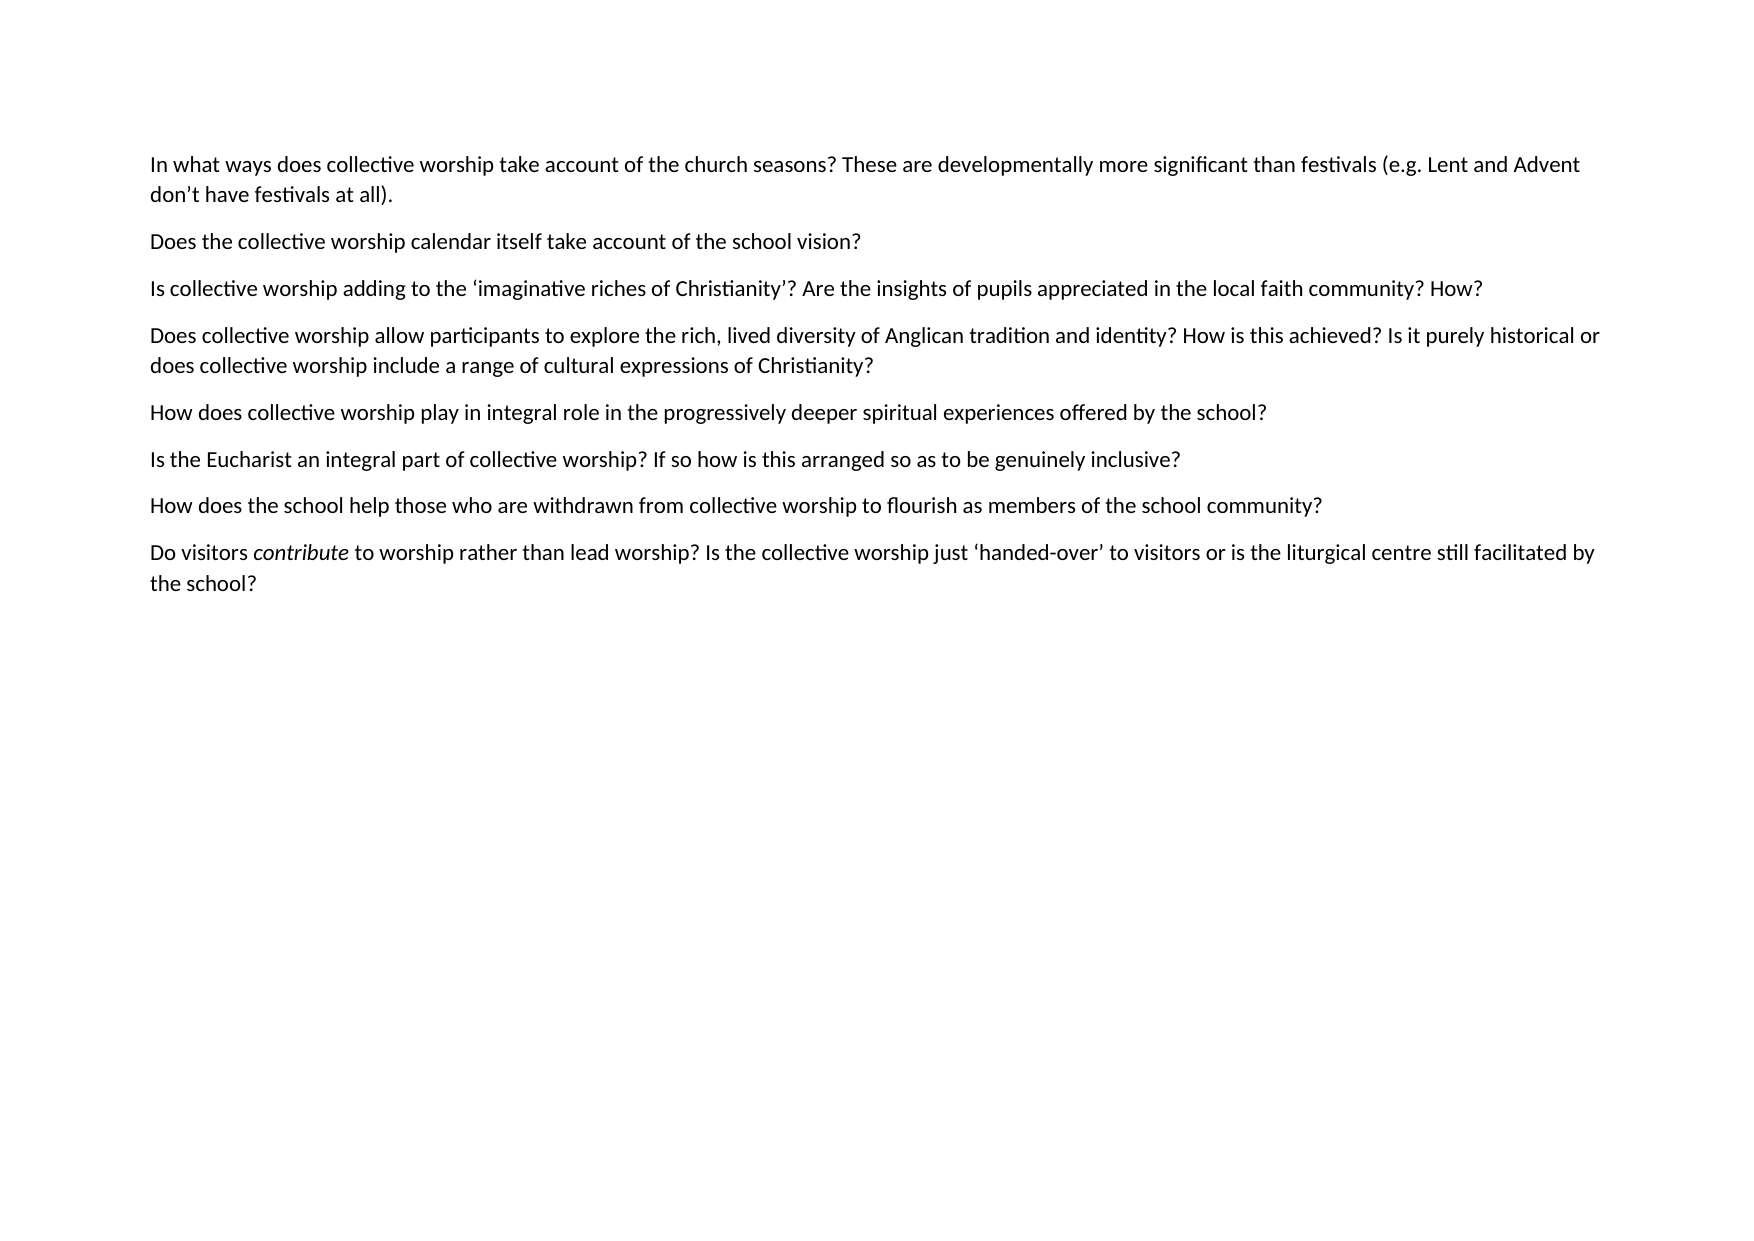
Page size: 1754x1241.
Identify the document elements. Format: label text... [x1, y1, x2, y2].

text Does collective worship allow participants to explore the rich, lived diversity of Anglican tradition and identity? How is this achieved? Is it purely historical or does collective worship include a range of cultural expressions of Christianity? [150, 321, 1604, 379]
text Is collective worship adding to the ‘imaginative riches of Christianity’? Are the insights of pupils appreciated in the local faith community? How? [150, 274, 1604, 302]
text Is the Eucharist an integral part of collective worship? If so how is this arranged so as to be genuinely inclusive? [150, 445, 1604, 473]
text In what ways does collective worship take account of the church seasons? These are developmentally more significant than festivals (e.g. Lent and Advent don’t have festivals at all). [150, 150, 1604, 208]
text How does collective worship play in integral role in the progressively deeper spiritual experiences offered by the school? [150, 398, 1604, 426]
text Does the collective worship calendar itself take account of the school vision? [150, 227, 1604, 255]
text How does the school help those who are withdrawn from collective worship to flourish as members of the school community? [150, 492, 1604, 520]
text Do visitors contribute to worship rather than lead worship? Is the collective worship just ‘handed-over’ to visitors or is the liturgical centre still facilitated by the school? [150, 538, 1604, 597]
